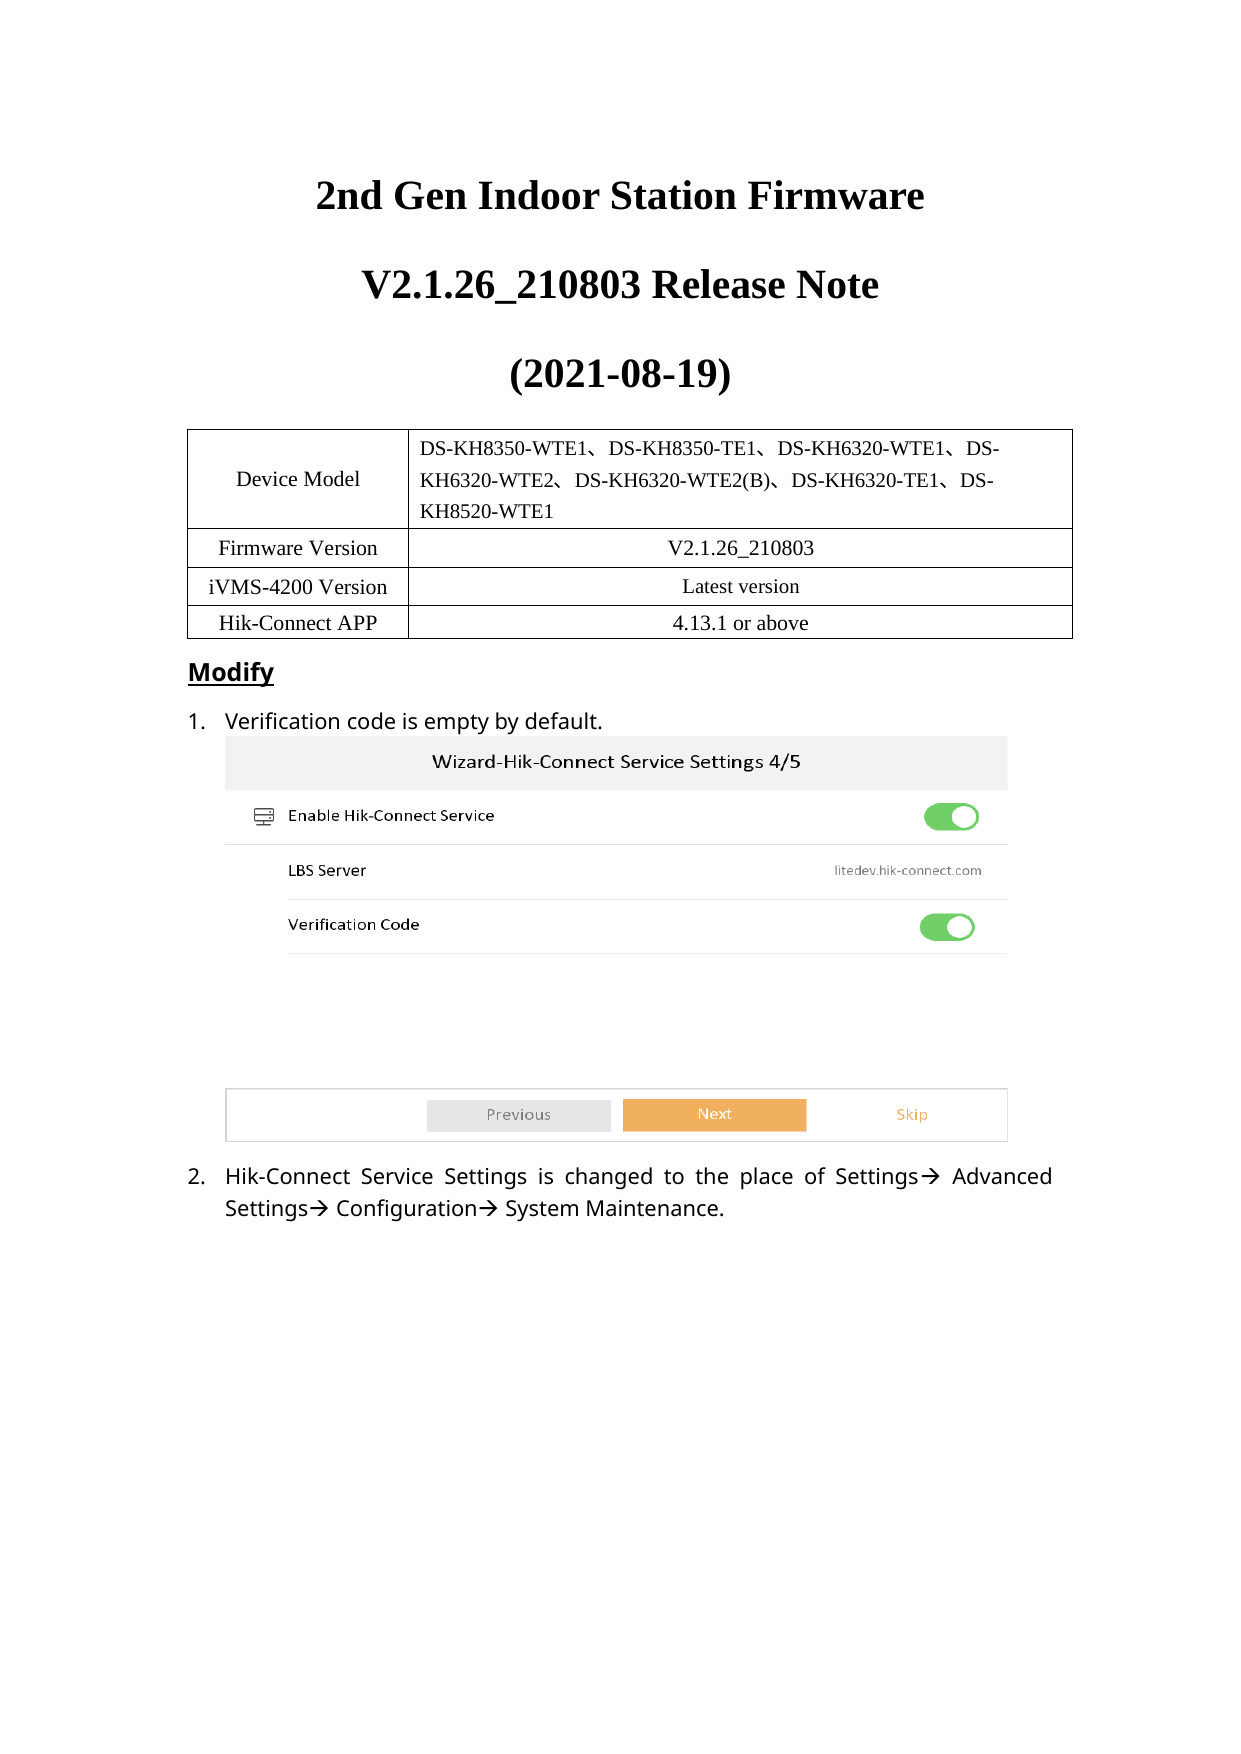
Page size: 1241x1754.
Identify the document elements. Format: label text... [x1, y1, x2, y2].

text (2021-08-19) [187, 340, 1053, 405]
table_header DS-KH8350-WTE1、DS-KH8350-TE1、DS-KH6320-WTE1、DS-KH6320-WTE2、DS-KH6320-WTE2(B)、DS-KH6320-TE1、DS-KH8520-WTE1 [409, 430, 1072, 527]
text V2.1.26_210803 Release Note [187, 251, 1053, 316]
text Modify [187, 639, 1053, 704]
picture [225, 736, 1008, 1142]
table_cell Hik-Connect APP [188, 606, 408, 638]
table_cell Firmware Version [188, 529, 408, 567]
table_cell Latest version [409, 568, 1072, 605]
list Verification code is empty by default. [187, 704, 1053, 737]
text 2nd Gen Indoor Station Firmware [187, 162, 1053, 227]
list Hik-Connect Service Settings is changed to the place of Settings Advanced Settings Configuration System Maintenance. [187, 1159, 1053, 1224]
table_cell iVMS-4200 Version [188, 568, 408, 605]
table_cell 4.13.1 or above [409, 606, 1072, 638]
table_header Device Model [188, 430, 408, 527]
table_cell V2.1.26_210803 [409, 529, 1072, 567]
